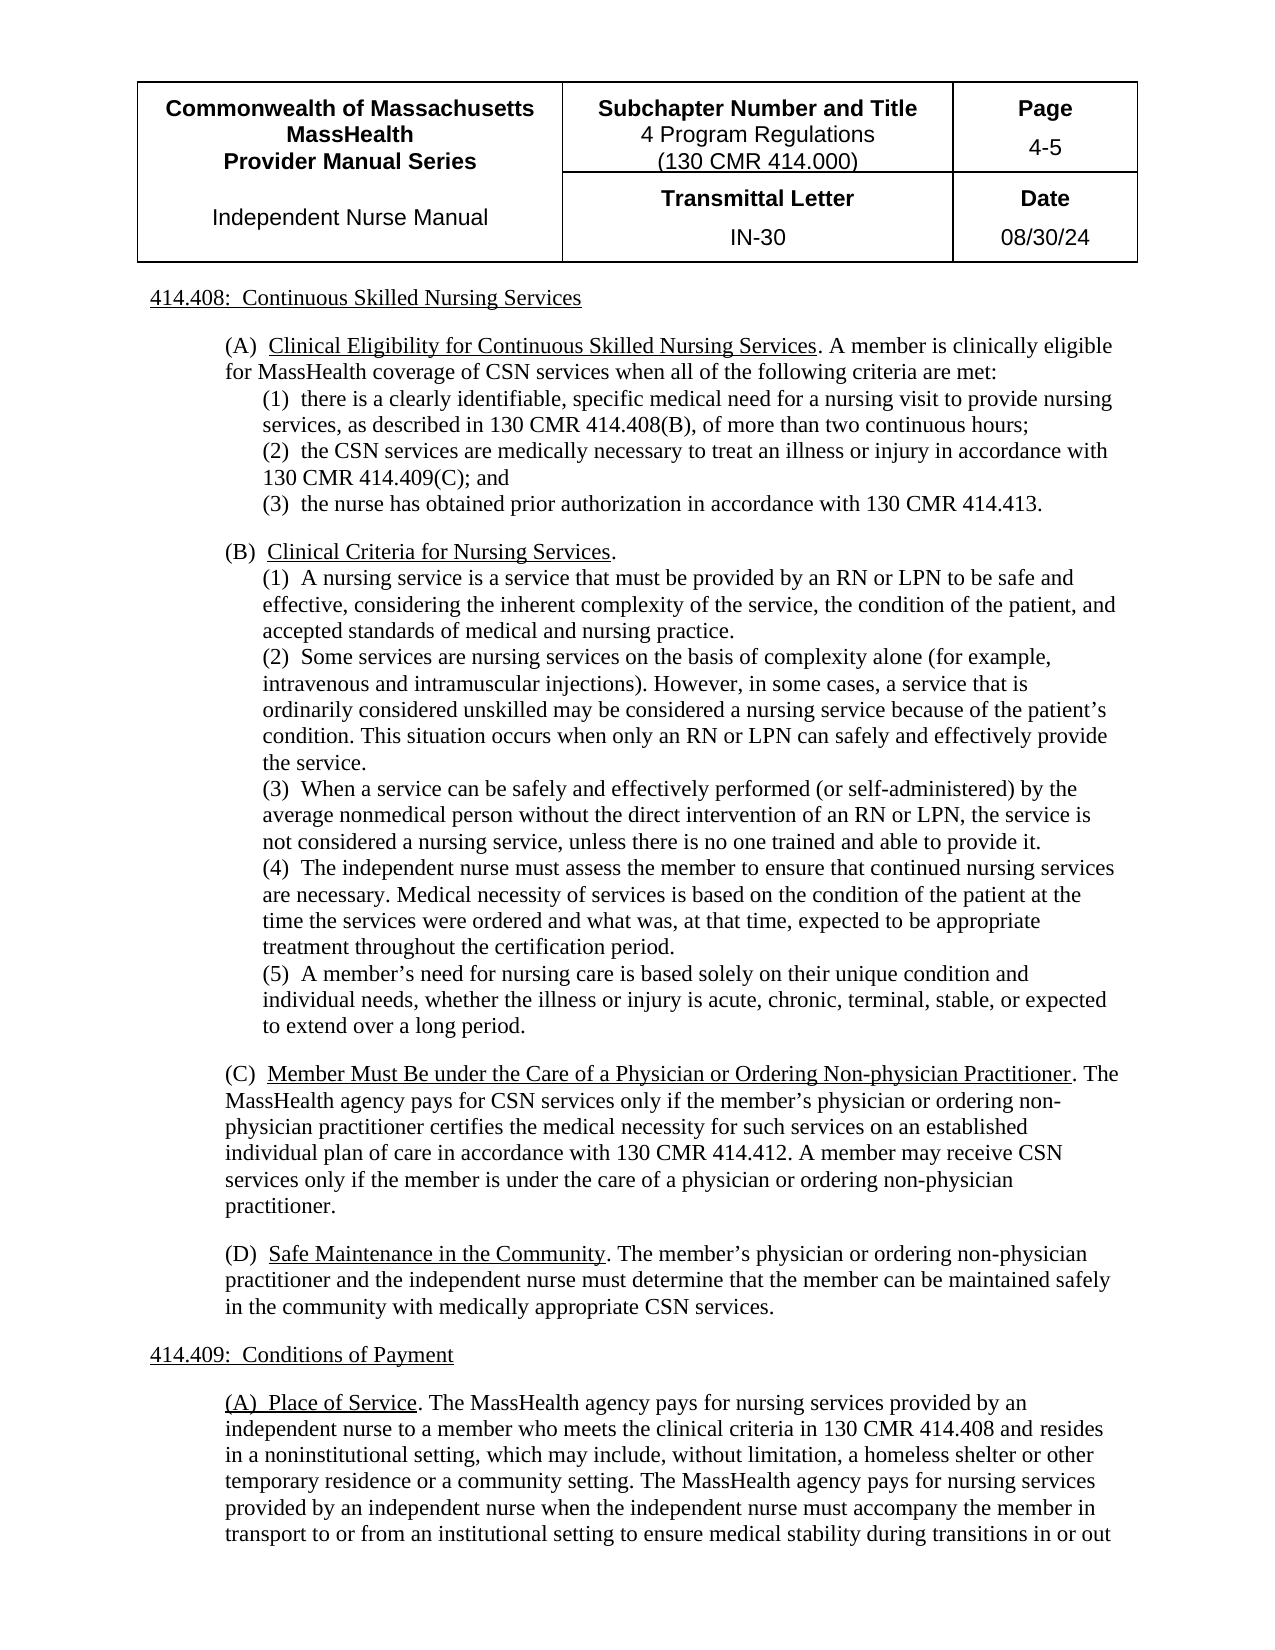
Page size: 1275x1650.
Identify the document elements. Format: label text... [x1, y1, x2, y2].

text (1) there is a clearly identifiable, specific medical need for a nursing visit to provide nursing services, as described in 130 CMR 414.408(B), of more than two continuous hours; [262, 385, 1125, 437]
text (A) Clinical Eligibility for Continuous Skilled Nursing Services. A member is clinically eligible for MassHealth coverage of CSN services when all of the following criteria are met: [225, 332, 1125, 385]
text (C) Member Must Be under the Care of a Physician or Ordering Non-physician Practitioner. The MassHealth agency pays for CSN services only if the member’s physician or ordering non-physician practitioner certifies the medical necessity for such services on an established individual plan of care in accordance with 130 CMR 414.412. A member may receive CSN services only if the member is under the care of a physician or ordering non-physician practitioner. [225, 1060, 1125, 1218]
text (4) The independent nurse must assess the member to ensure that continued nursing services are necessary. Medical necessity of services is based on the condition of the patient at the time the services were ordered and what was, at that time, expected to be appropriate treatment throughout the certification period. [262, 854, 1125, 960]
text (D) Safe Maintenance in the Community. The member’s physician or ordering non-physician practitioner and the independent nurse must determine that the member can be maintained safely in the community with medically appropriate CSN services. [225, 1240, 1125, 1319]
text (2) Some services are nursing services on the basis of complexity alone (for example, intravenous and intramuscular injections). However, in some cases, a service that is ordinarily considered unskilled may be considered a nursing service because of the patient’s condition. This situation occurs when only an RN or LPN can safely and effectively provide the service. [262, 643, 1125, 775]
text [225, 1388, 1125, 1547]
text (B) Clinical Criteria for Nursing Services. [225, 538, 1125, 564]
text (5) A member’s need for nursing care is based solely on their unique condition and individual needs, whether the illness or injury is acute, chronic, terminal, stable, or expected to extend over a long period. [262, 960, 1125, 1039]
table_cell Independent Nurse Manual [138, 171, 562, 261]
table_header Page 4-5 [954, 83, 1137, 171]
text 414.409: Conditions of Payment [150, 1341, 1125, 1367]
text (2) the CSN services are medically necessary to treat an illness or injury in accordance with 130 CMR 414.409(C); and [262, 437, 1125, 490]
table_cell Transmittal Letter IN-30 [563, 173, 952, 261]
text 414.408: Continuous Skilled Nursing Services [150, 284, 1125, 310]
table_header Subchapter Number and Title 4 Program Regulations (130 CMR 414.000) [563, 83, 952, 171]
text (1) A nursing service is a service that must be provided by an RN or LPN to be safe and effective, considering the inherent complexity of the service, the condition of the patient, and accepted standards of medical and nursing practice. [262, 564, 1125, 643]
table_header Commonwealth of MassHealth Provider Manual Series [138, 83, 562, 171]
text (3) the nurse has obtained prior authorization in accordance with 130 CMR 414.413. [262, 490, 1125, 516]
table_cell Date 08/30/24 [954, 173, 1137, 261]
text (3) When a service can be safely and effectively performed (or self-administered) by the average nonmedical person without the direct intervention of an RN or LPN, the service is not considered a nursing service, unless there is no one trained and able to provide it. [262, 775, 1125, 854]
